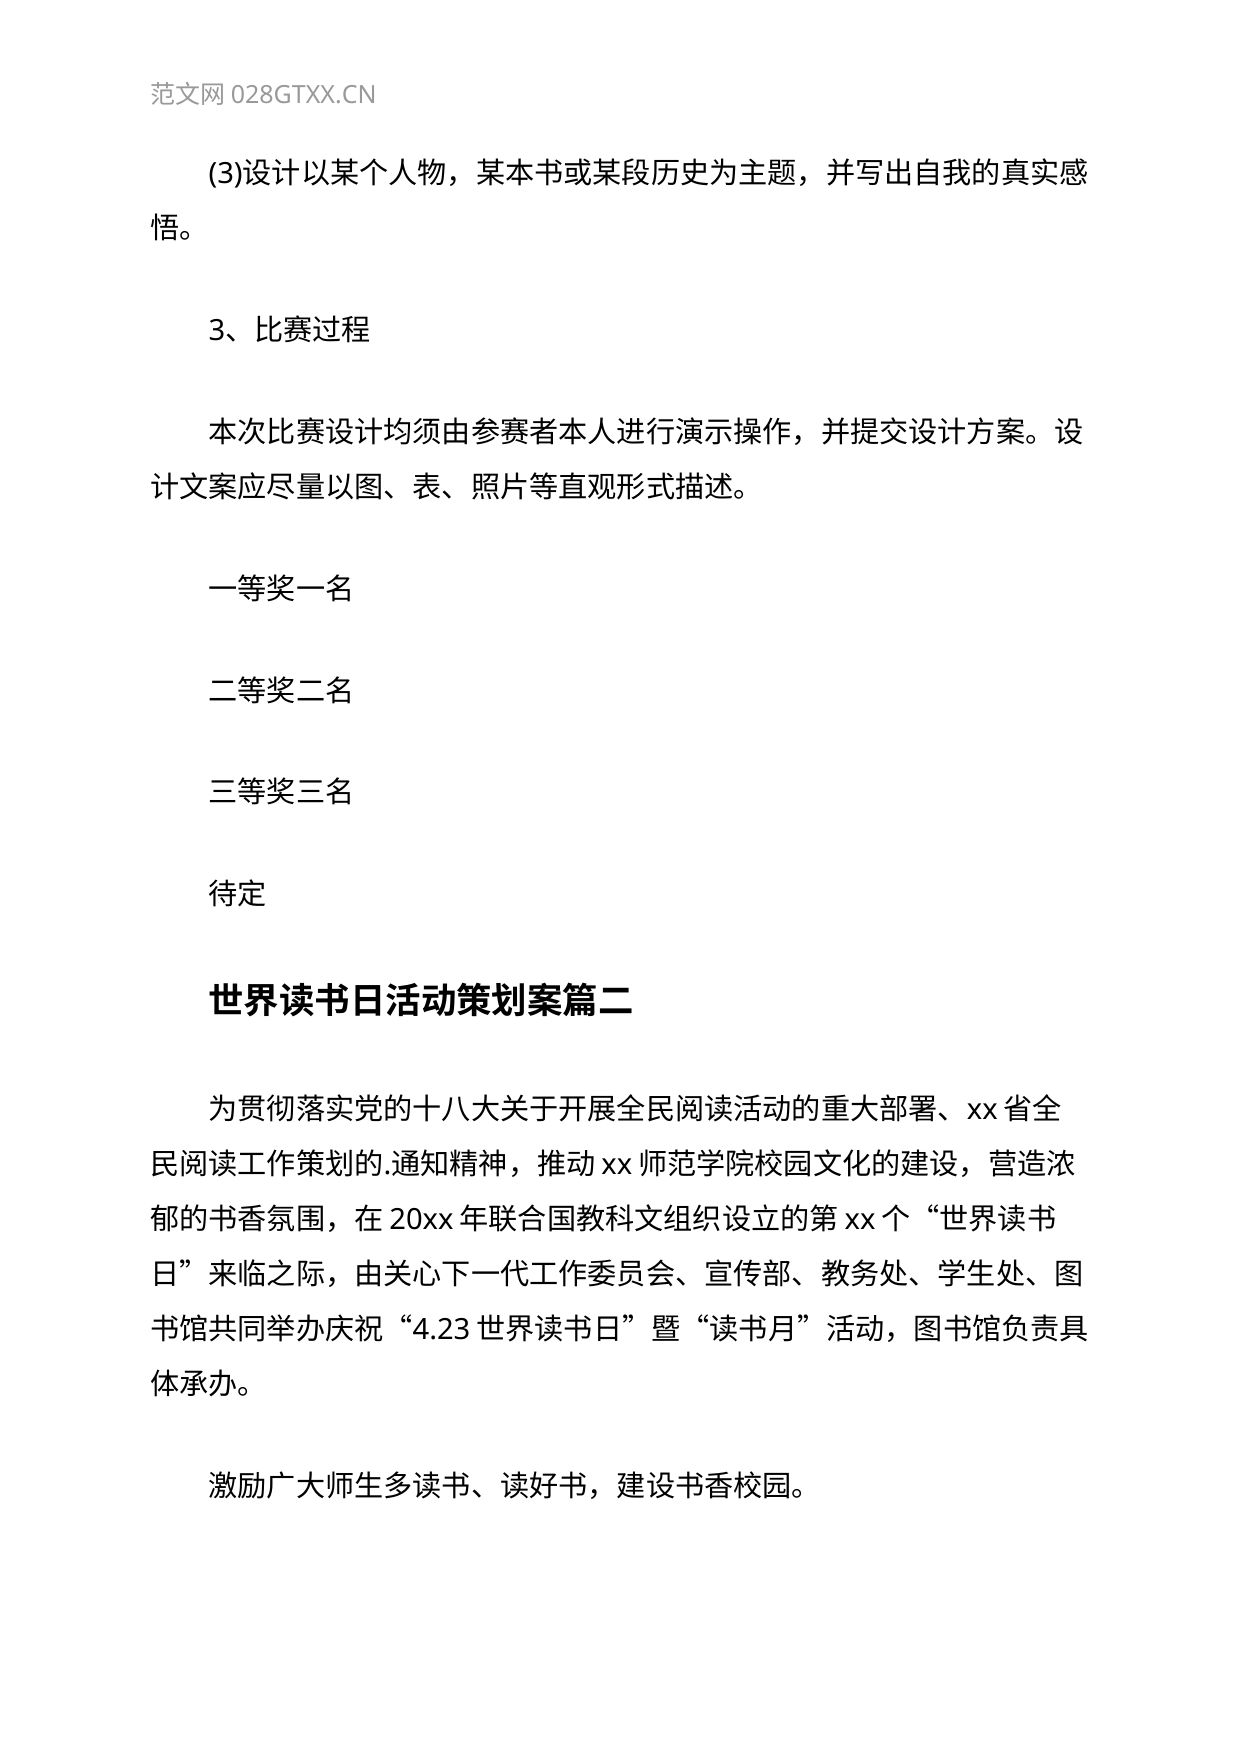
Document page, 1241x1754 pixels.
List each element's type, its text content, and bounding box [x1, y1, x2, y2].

text 为贯彻落实党的十八大关于开展全民阅读活动的重大部署、xx省全民阅读工作策划的.通知精神，推动xx师范学院校园文化的建设，营造浓郁的书香氛围，在20xx年联合国教科文组织设立的第xx个“世界读书日”来临之际，由关心下一代工作委员会、宣传部、教务处、学生处、图书馆共同举办庆祝“4.23世界读书日”暨“读书月”活动，图书馆负责具体承办。 [150, 1086, 1090, 1403]
text 一等奖一名 [150, 565, 1090, 608]
text 3、比赛过程 [150, 307, 1090, 349]
text 二等奖二名 [150, 667, 1090, 709]
text 待定 [150, 871, 1090, 913]
text 世界读书日活动策划案篇二 [150, 972, 1090, 1024]
text 三等奖三名 [150, 769, 1090, 811]
text (3)设计以某个人物，某本书或某段历史为主题，并写出自我的真实感悟。 [150, 150, 1090, 247]
text 本次比赛设计均须由参赛者本人进行演示操作，并提交设计方案。设计文案应尽量以图、表、照片等直观形式描述。 [150, 409, 1090, 506]
text 激励广大师生多读书、读好书，建设书香校园。 [150, 1463, 1090, 1505]
